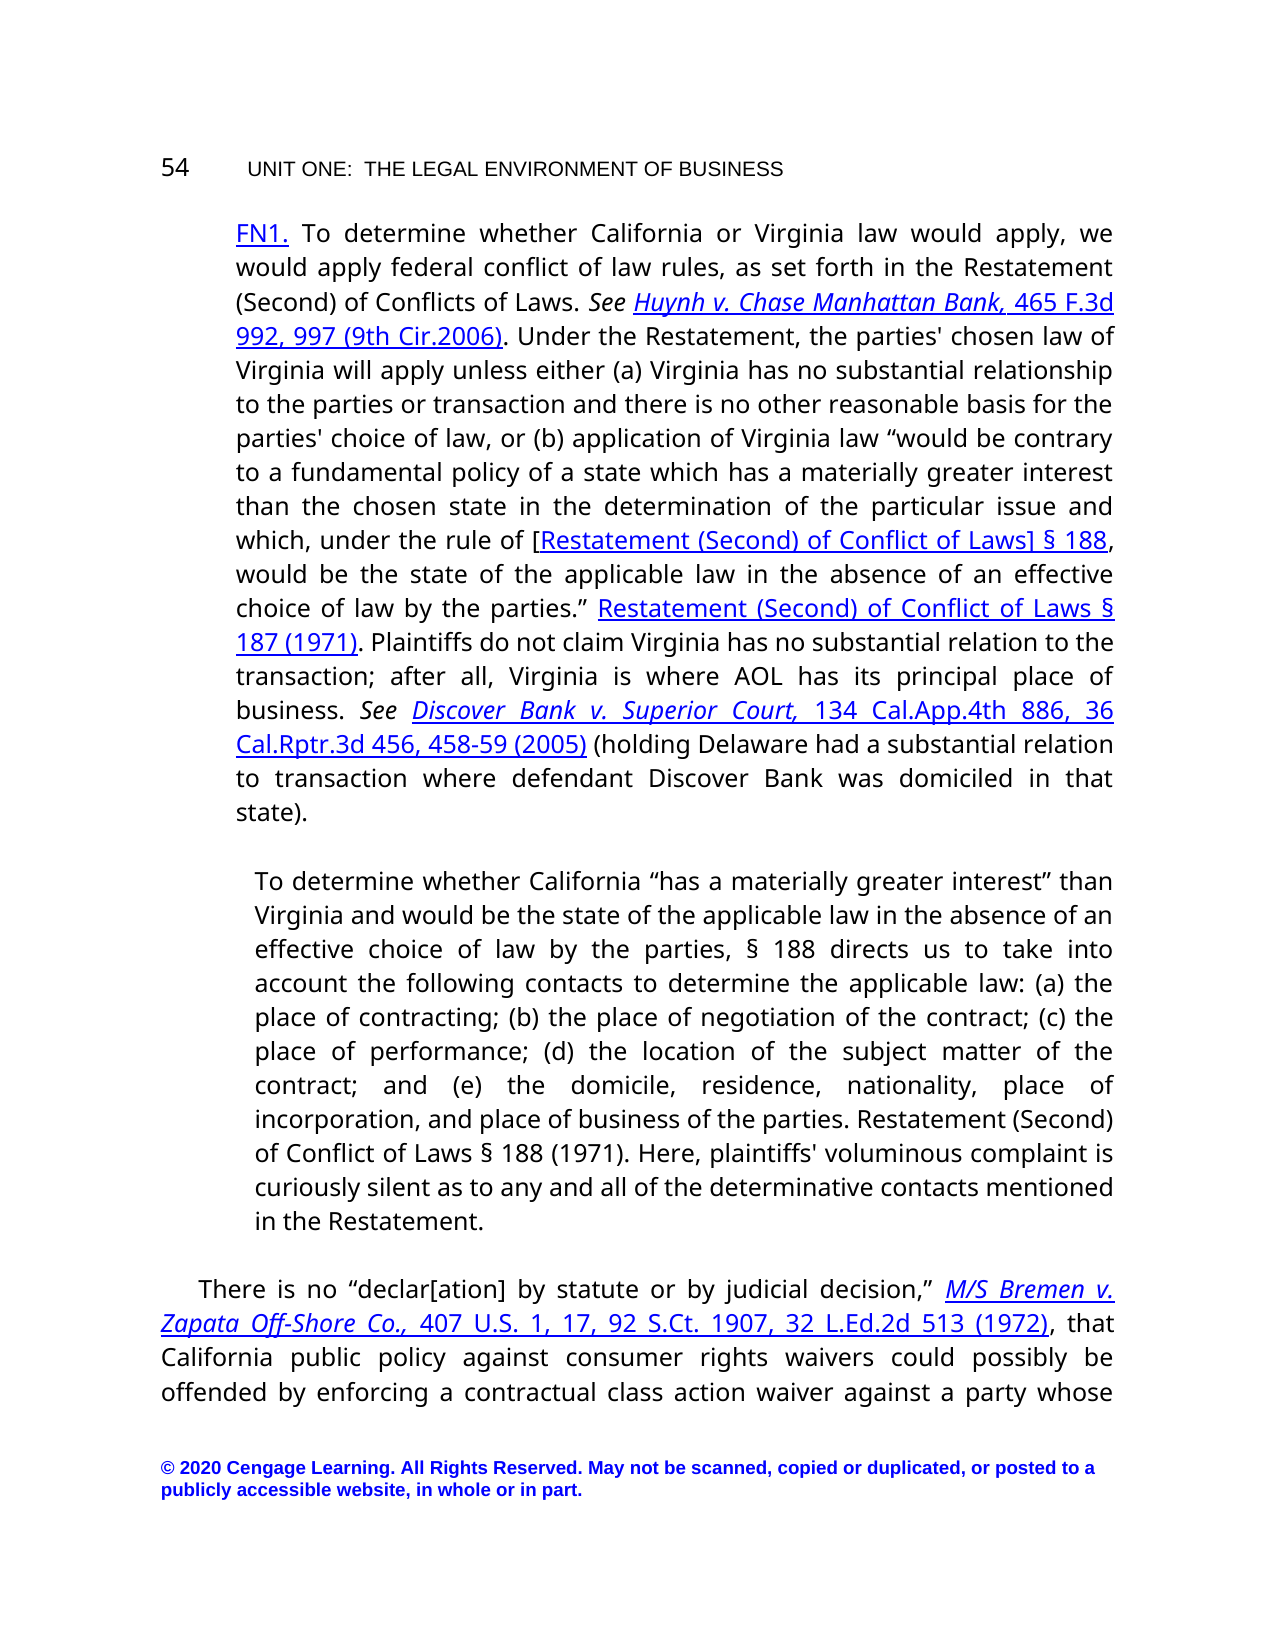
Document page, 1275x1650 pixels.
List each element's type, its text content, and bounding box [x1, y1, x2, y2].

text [161, 1272, 1114, 1408]
text FN1. To determine whether California or Virginia law would apply, we would apply federal conflict of law rules, as set forth in the Restatement (Second) of Conflicts of Laws. See Huynh v. Chase Manhattan Bank, 465 F.3d 992, 997 (9th Cir.2006). Under the Restatement, the parties' chosen law of Virginia will apply unless either (a) Virginia has no substantial relationship to the parties or transaction and there is no other reasonable basis for the parties' choice of law, or (b) application of Virginia law “would be contrary to a fundamental policy of a state which has a materially greater interest than the chosen state in the determination of the particular issue and which, under the rule of [Restatement (Second) of Conflict of Laws] § 188, would be the state of the applicable law in the absence of an effective choice of law by the parties.” Restatement (Second) of Conflict of Laws § 187 (1971). Plaintiffs do not claim Virginia has no substantial relation to the transaction; after all, Virginia is where AOL has its principal place of business. See Discover Bank v. Superior Court, 134 Cal.App.4th 886, 36 Cal.Rptr.3d 456, 458-59 (2005) (holding Delaware had a substantial relation to transaction where defendant Discover Bank was domiciled in that state). [236, 216, 1114, 829]
text To determine whether California “has a materially greater interest” than Virginia and would be the state of the applicable law in the absence of an effective choice of law by the parties, § 188 directs us to take into account the following contacts to determine the applicable law: (a) the place of contracting; (b) the place of negotiation of the contract; (c) the place of performance; (d) the location of the subject matter of the contract; and (e) the domicile, residence, nationality, place of incorporation, and place of business of the parties. Restatement (Second) of Conflict of Laws § 188 (1971). Here, plaintiffs' voluminous complaint is curiously silent as to any and all of the determinative contacts mentioned in the Restatement. [254, 863, 1114, 1238]
